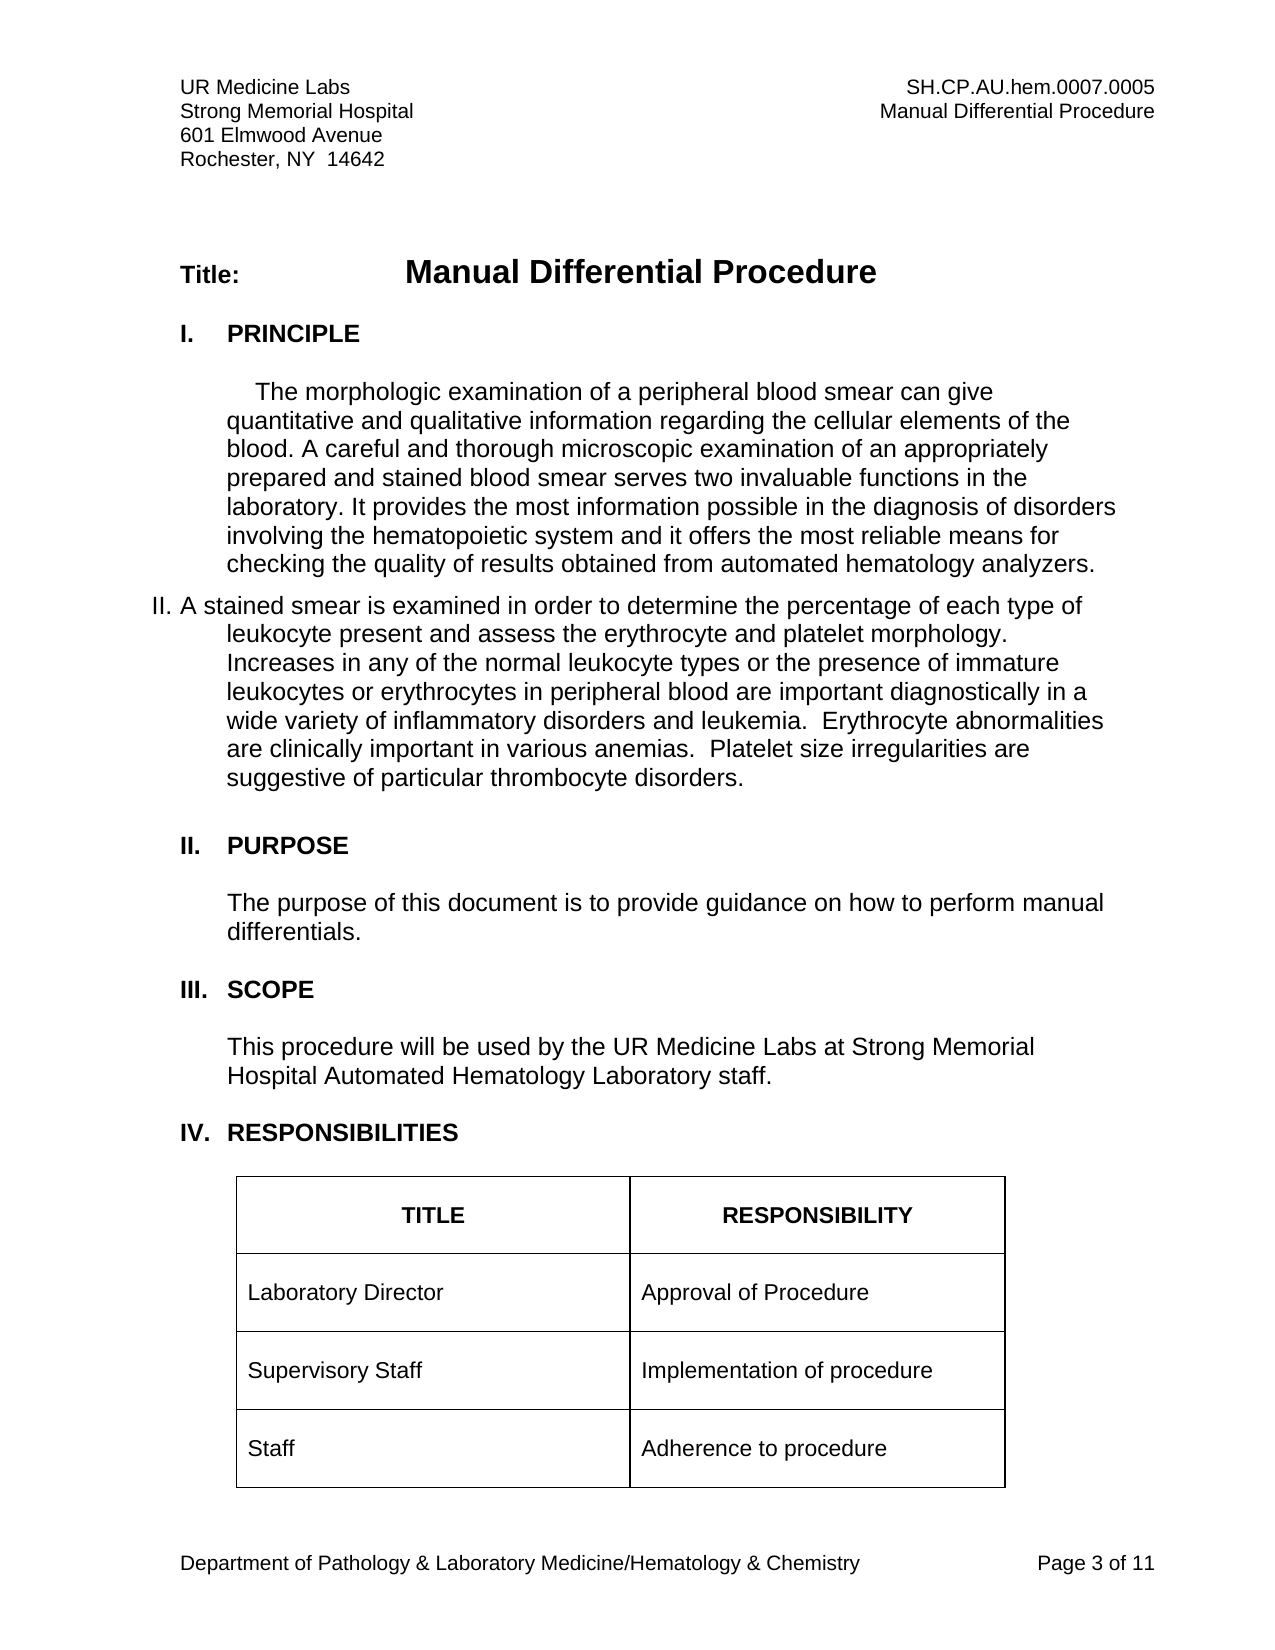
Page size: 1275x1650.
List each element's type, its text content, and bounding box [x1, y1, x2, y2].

list RESPONSIBILITIES [180, 1118, 1125, 1147]
table_header TITLE [237, 1177, 629, 1253]
table_cell Implementation of procedure [631, 1332, 1004, 1409]
list SCOPE [180, 974, 1125, 1003]
text This procedure will be used by the UR Medicine Labs at Strong Memorial Hospital Automated Hematology Laboratory staff. [227, 1032, 1125, 1089]
table_cell Approval of Procedure [631, 1254, 1004, 1331]
list A stained smear is examined in order to determine the percentage of each type of leukocyte present and assess the erythrocyte and platelet morphology. Increases in any of the normal leukocyte types or the presence of immature leukocytes or erythrocytes in peripheral blood are important diagnostically in a wide variety of inflammatory disorders and leukemia. Erythrocyte abnormalities are clinically important in various anemias. Platelet size irregularities are suggestive of particular thrombocyte disorders. [151, 591, 1125, 792]
text Title: Manual Differential Procedure [180, 252, 1125, 291]
text The morphologic examination of a peripheral blood smear can give quantitative and qualitative information regarding the cellular elements of the blood. A careful and thorough microscopic examination of an appropriately prepared and stained blood smear serves two invaluable functions in the laboratory. It provides the most information possible in the diagnosis of disorders involving the hematopoietic system and it offers the most reliable means for checking the quality of results obtained from automated hematology analyzers. [226, 377, 1125, 578]
table_cell Supervisory Staff [237, 1332, 629, 1409]
list PRINCIPLE [180, 319, 1125, 348]
table_header RESPONSIBILITY [631, 1177, 1004, 1253]
table_cell Laboratory Director [237, 1254, 629, 1331]
list PURPOSE [180, 831, 1125, 859]
table_cell Adherence to procedure [631, 1410, 1004, 1487]
table_cell Staff [237, 1410, 629, 1487]
text The purpose of this document is to provide guidance on how to perform manual differentials. [227, 888, 1125, 946]
